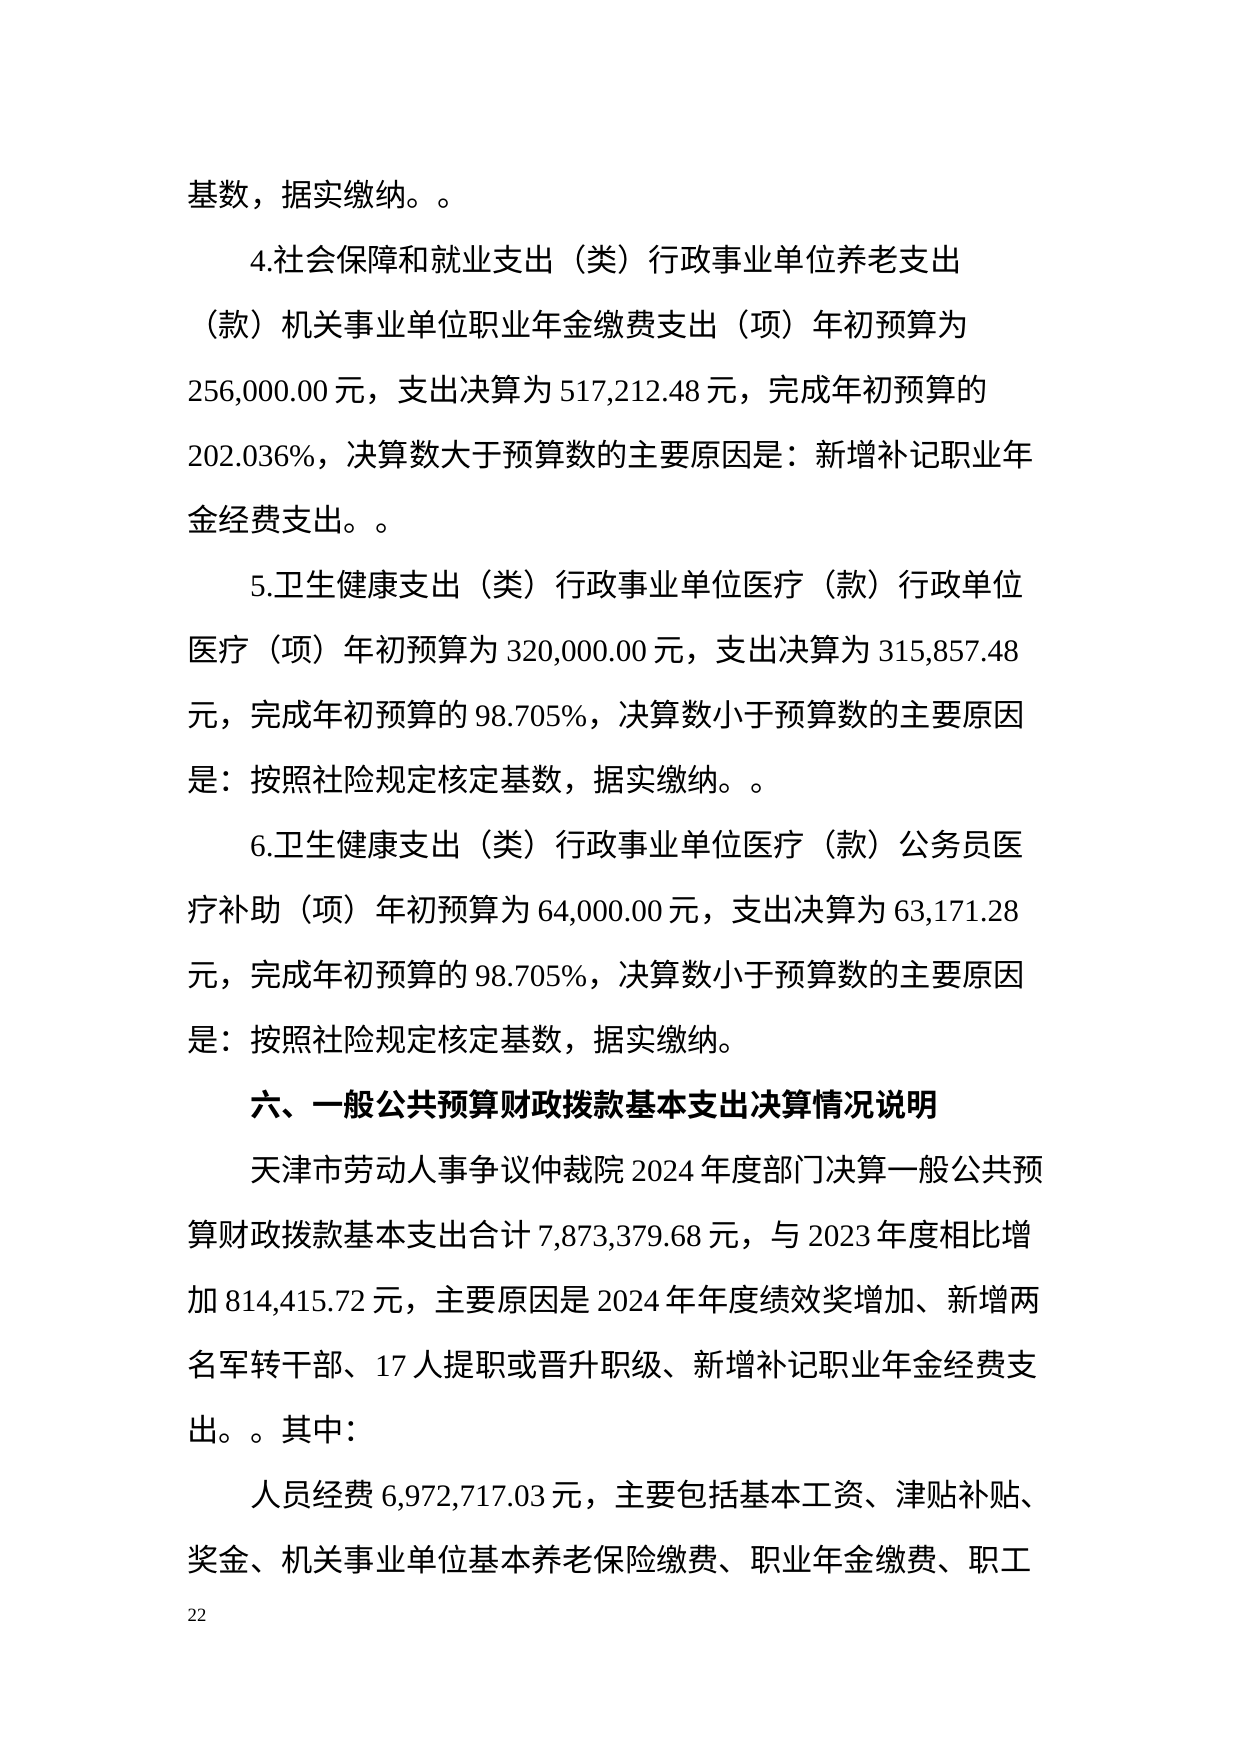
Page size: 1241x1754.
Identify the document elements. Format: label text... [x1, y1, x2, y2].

text 6.卫生健康支出（类）行政事业单位医疗（款）公务员医疗补助（项）年初预算为64,000.00元，支出决算为63,171.28元，完成年初预算的98.705%，决算数小于预算数的主要原因是：按照社险规定核定基数，据实缴纳。 [187, 810, 1053, 1070]
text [187, 1460, 1053, 1590]
text 天津市劳动人事争议仲裁院2024年度部门决算一般公共预算财政拨款基本支出合计7,873,379.68元，与2023年度相比增加814,415.72元，主要原因是2024年年度绩效奖增加、新增两名军转干部、17人提职或晋升职级、新增补记职业年金经费支出。。其中： [187, 1135, 1053, 1460]
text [187, 160, 1053, 225]
subtitle 六、一般公共预算财政拨款基本支出决算情况说明 [187, 1070, 1053, 1135]
text 5.卫生健康支出（类）行政事业单位医疗（款）行政单位医疗（项）年初预算为320,000.00元，支出决算为315,857.48元，完成年初预算的98.705%，决算数小于预算数的主要原因是：按照社险规定核定基数，据实缴纳。。 [187, 550, 1053, 810]
text 4.社会保障和就业支出（类）行政事业单位养老支出（款）机关事业单位职业年金缴费支出（项）年初预算为256,000.00元，支出决算为517,212.48元，完成年初预算的202.036%，决算数大于预算数的主要原因是：新增补记职业年金经费支出。。 [187, 225, 1053, 550]
